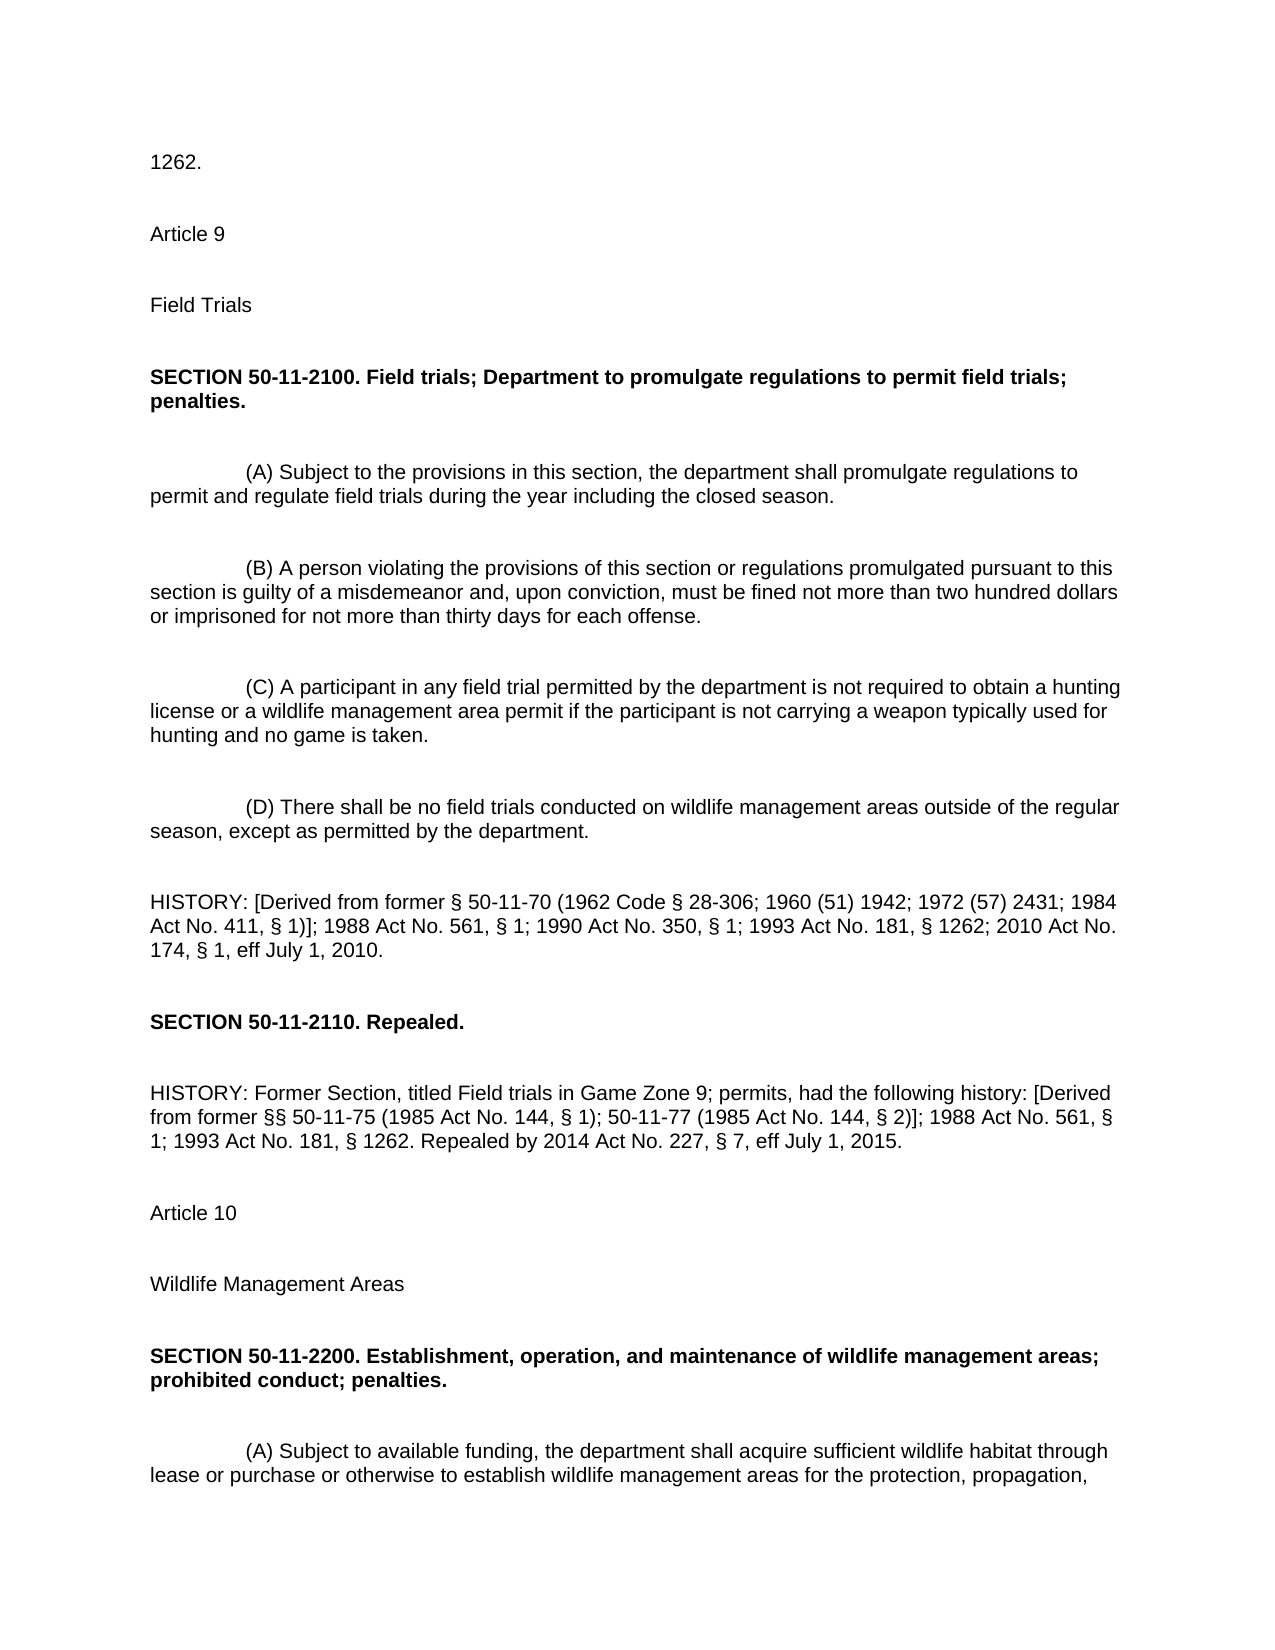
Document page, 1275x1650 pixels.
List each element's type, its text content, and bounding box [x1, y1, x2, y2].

text SECTION 50-11-2100. Field trials; Department to promulgate regulations to permit field trials; penalties. [150, 365, 1125, 436]
text HISTORY: [Derived from former § 50-11-70 (1962 Code § 28-306; 1960 (51) 1942; 1972 (57) 2431; 1984 Act No. 411, § 1)]; 1988 Act No. 561, § 1; 1990 Act No. 350, § 1; 1993 Act No. 181, § 1262; 2010 Act No. 174, § 1, eff July 1, 2010. [150, 890, 1125, 986]
text Article 9 [150, 222, 1125, 269]
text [150, 1439, 1125, 1487]
text (D) There shall be no field trials conducted on wildlife management areas outside of the regular season, except as permitted by the department. [150, 795, 1125, 866]
text SECTION 50-11-2200. Establishment, operation, and maintenance of wildlife management areas; prohibited conduct; penalties. [150, 1344, 1125, 1415]
text HISTORY: Former Section, titled Field trials in Game Zone 9; permits, had the following history: [Derived from former §§ 50-11-75 (1985 Act No. 144, § 1); 50-11-77 (1985 Act No. 144, § 2)]; 1988 Act No. 561, § 1; 1993 Act No. 181, § 1262. Repealed by 2014 Act No. 227, § 7, eff July 1, 2015. [150, 1081, 1125, 1177]
text SECTION 50-11-2110. Repealed. [150, 1010, 1125, 1057]
text Article 10 [150, 1201, 1125, 1248]
text (B) A person violating the provisions of this section or regulations promulgated pursuant to this section is guilty of a misdemeanor and, upon conviction, must be fined not more than two hundred dollars or imprisoned for not more than thirty days for each offense. [150, 556, 1125, 651]
text (A) Subject to the provisions in this section, the department shall promulgate regulations to permit and regulate field trials during the year including the closed season. [150, 460, 1125, 532]
text Wildlife Management Areas [150, 1272, 1125, 1320]
text Field Trials [150, 293, 1125, 341]
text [150, 150, 1125, 198]
text (C) A participant in any field trial permitted by the department is not required to obtain a hunting license or a wildlife management area permit if the participant is not carrying a weapon typically used for hunting and no game is taken. [150, 675, 1125, 771]
